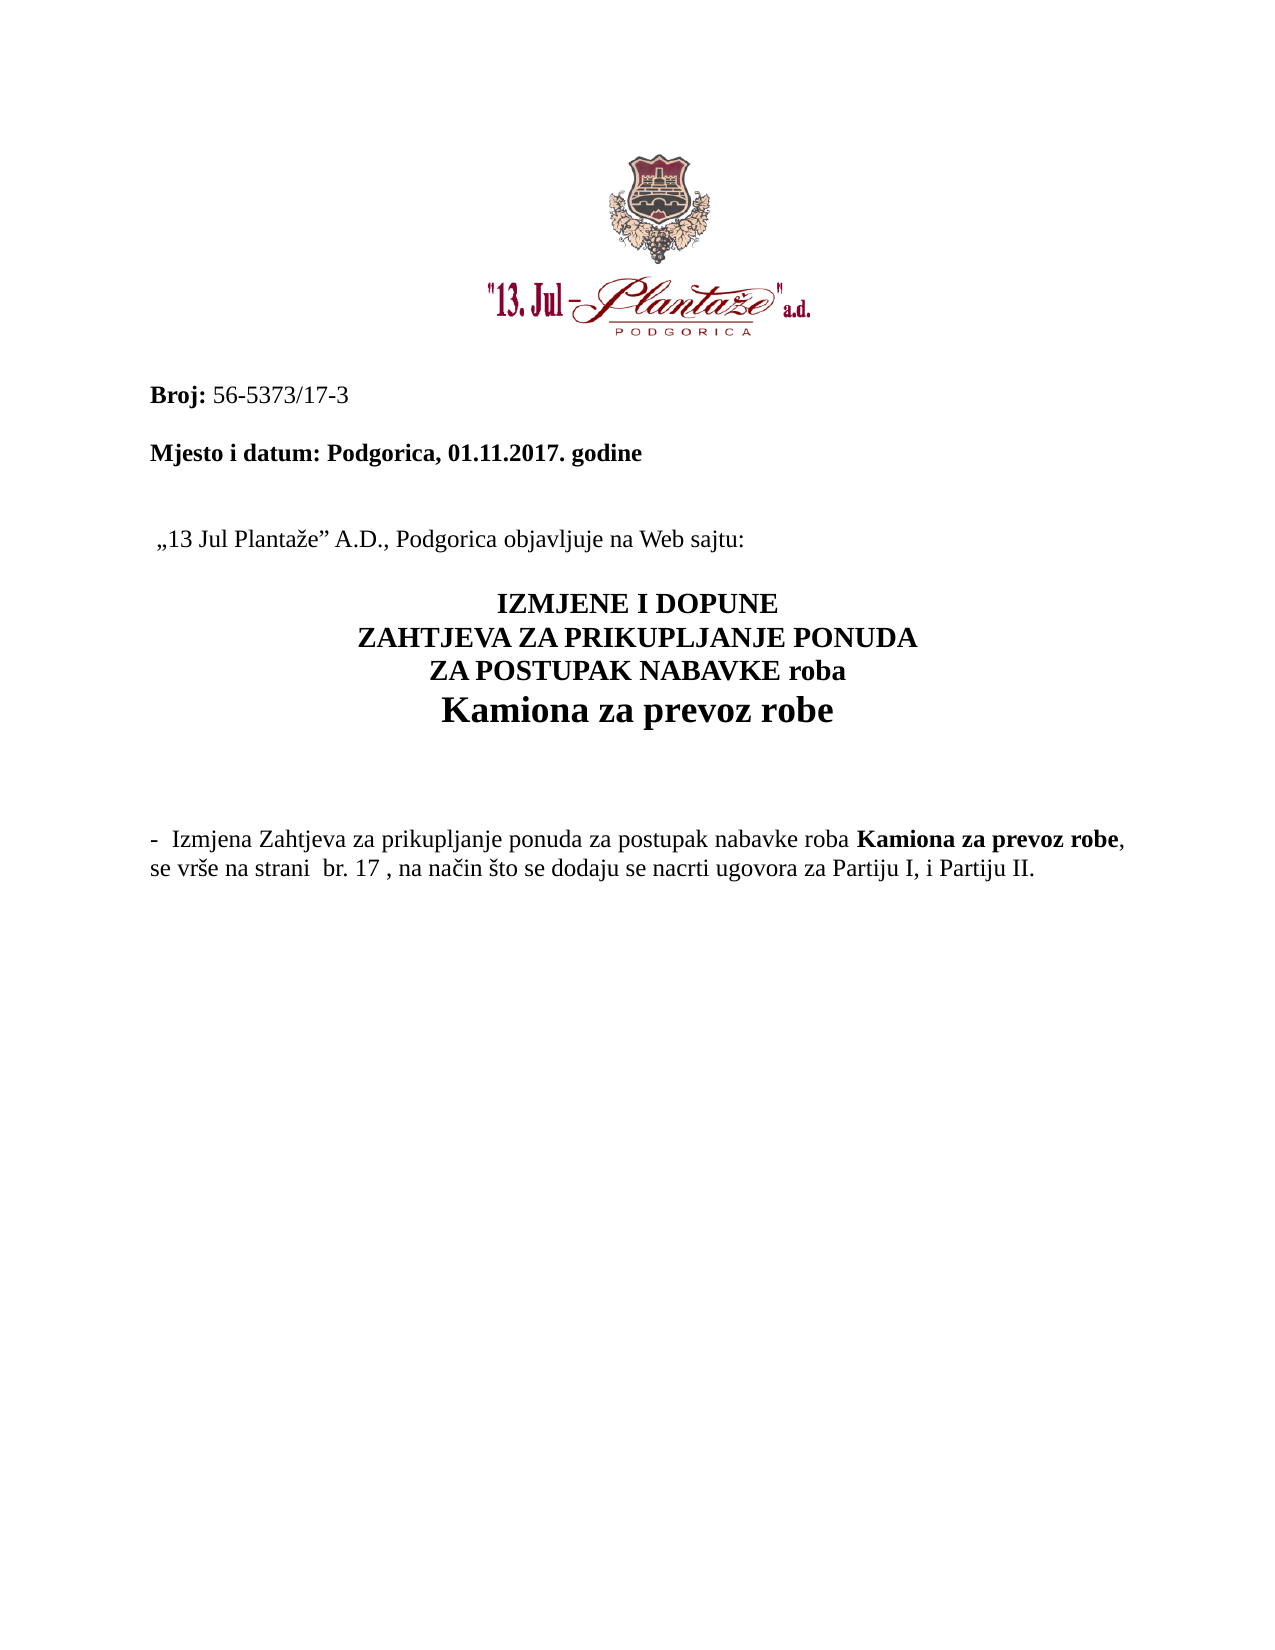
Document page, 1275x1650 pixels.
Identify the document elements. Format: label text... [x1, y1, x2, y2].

text IZMJENE I DOPUNE [150, 586, 1125, 620]
text Mjesto i datum: Podgorica, 01.11.2017. godine [150, 438, 1125, 467]
text Broj: 56-5373/17-3 [150, 380, 1125, 409]
text ZAHTJEVA ZA PRIKUPLJANJE PONUDA [150, 620, 1125, 653]
text ZA POSTUPAK NABAVKE roba [150, 653, 1125, 687]
picture [475, 150, 814, 352]
text Kamiona za prevoz robe [150, 687, 1125, 730]
text „13 Jul Plantaže” A.D., Podgorica objavljuje na Web sajtu: [150, 524, 1125, 553]
text - Izmjena Zahtjeva za prikupljanje ponuda za postupak nabavke roba Kamiona za prevoz robe, se vrše na strani br. 17 , na način što se dodaju se nacrti ugovora za Partiju I, i Partiju II. [150, 824, 1125, 881]
